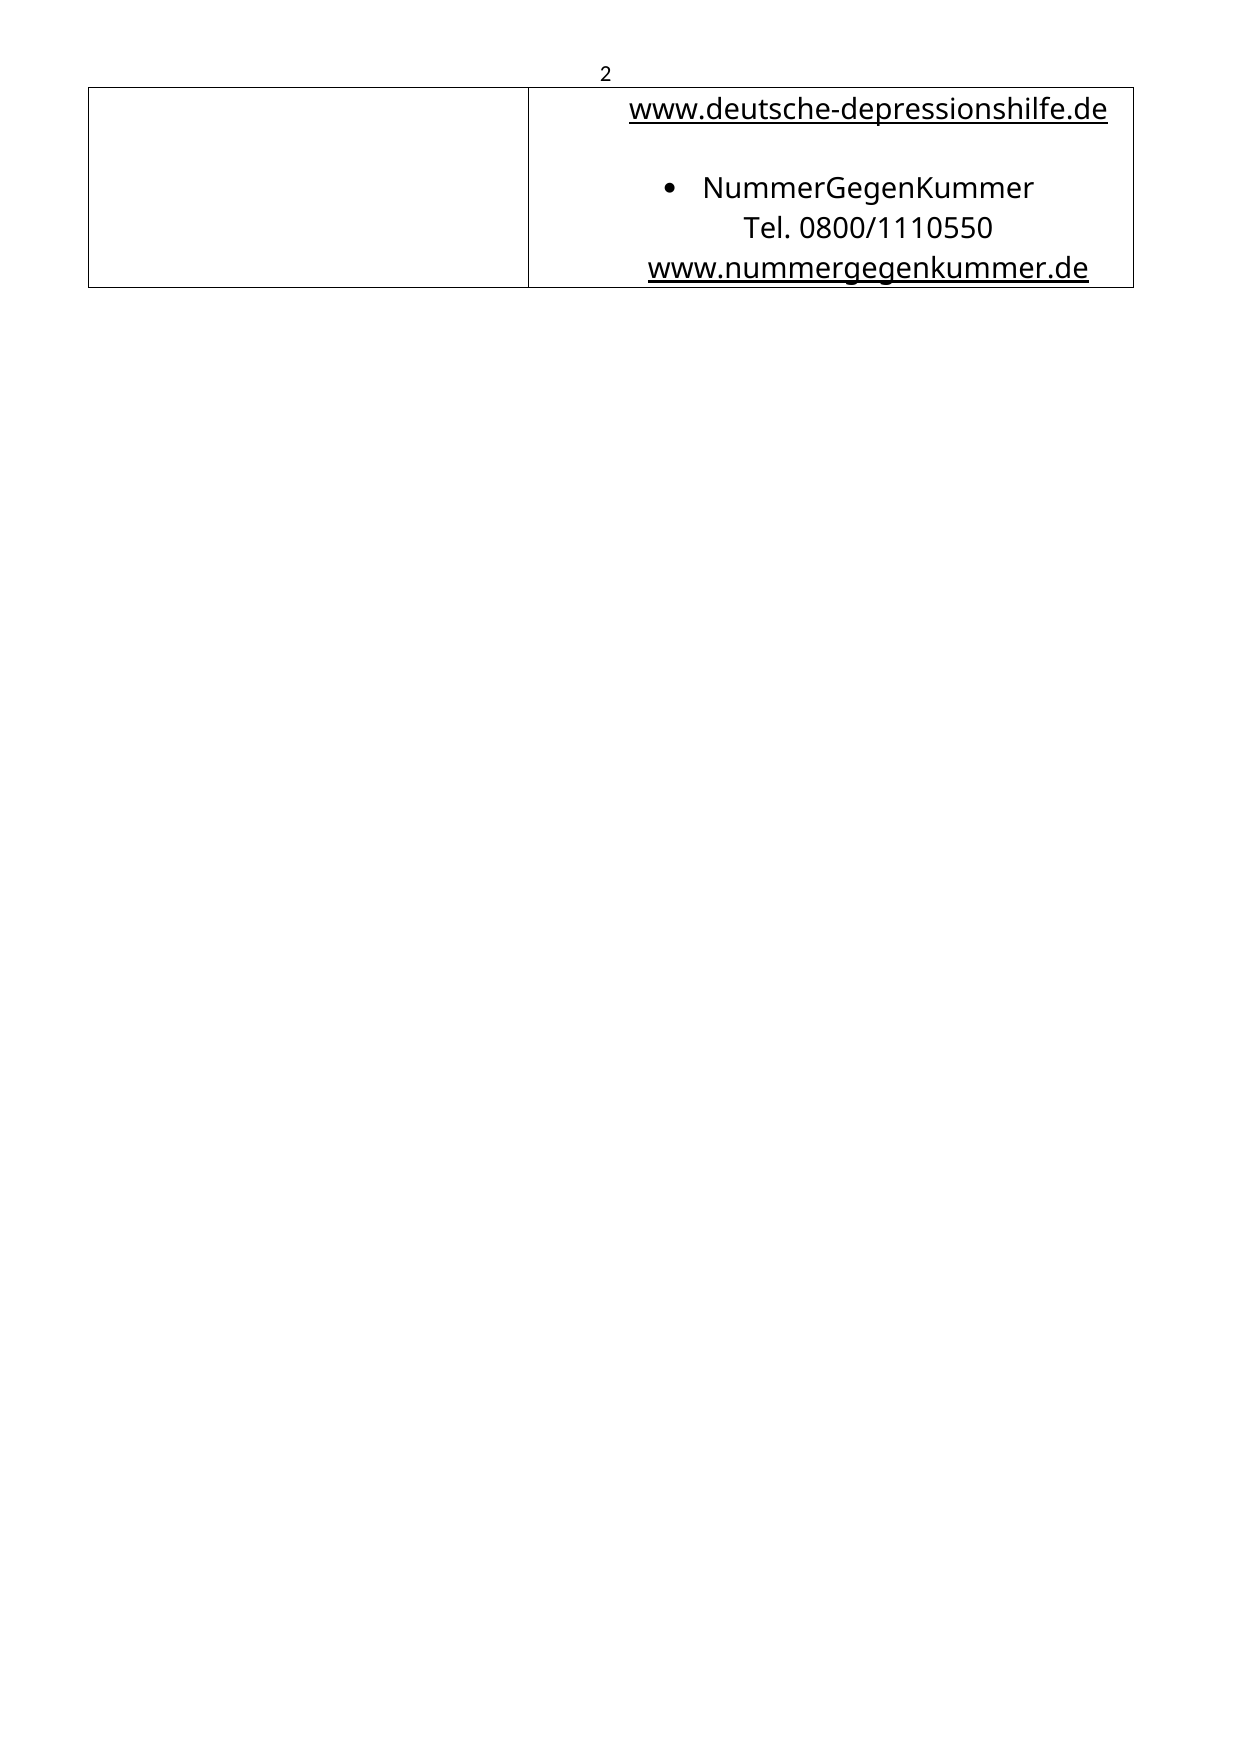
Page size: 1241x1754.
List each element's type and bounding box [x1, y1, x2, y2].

table_cell [529, 88, 1133, 287]
table_cell [89, 88, 528, 287]
